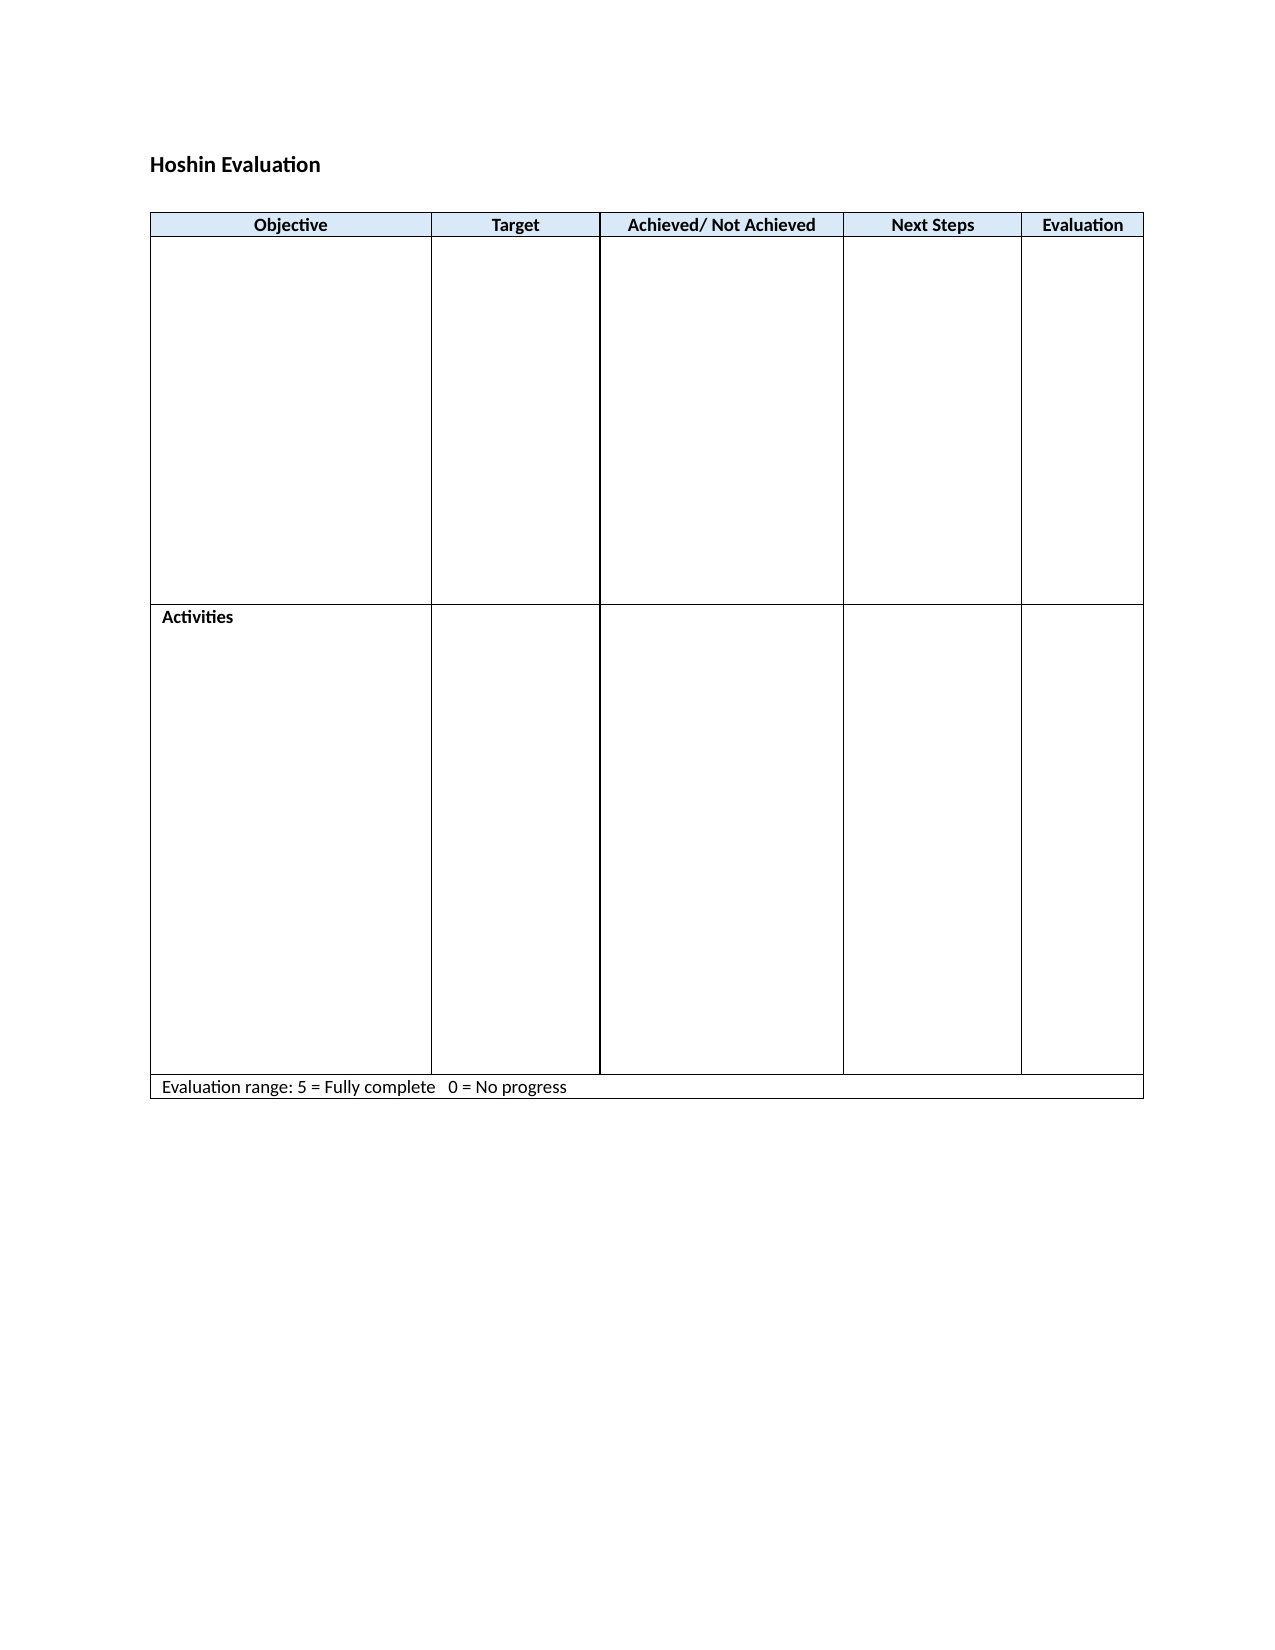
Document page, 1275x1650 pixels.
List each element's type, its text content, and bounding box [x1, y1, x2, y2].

table_cell [1022, 237, 1143, 604]
table_cell [151, 237, 431, 604]
table_header Achieved/ Not Achieved [601, 213, 843, 236]
table_cell [844, 237, 1021, 604]
table_cell [432, 605, 599, 1074]
table_cell [601, 605, 843, 1074]
table_cell [844, 605, 1021, 1074]
table_cell Activities [151, 605, 431, 1074]
table_header Evaluation [1022, 213, 1143, 236]
text Hoshin Evaluation [150, 150, 1125, 178]
table_header Next Steps [844, 213, 1021, 236]
table_cell [432, 237, 599, 604]
table_cell [601, 237, 843, 604]
table_header Target [432, 213, 599, 236]
table_cell [1022, 605, 1143, 1074]
table_cell Evaluation range: 5 = Fully complete 0 = No progress [151, 1075, 1143, 1098]
table_header Objective [151, 213, 431, 236]
